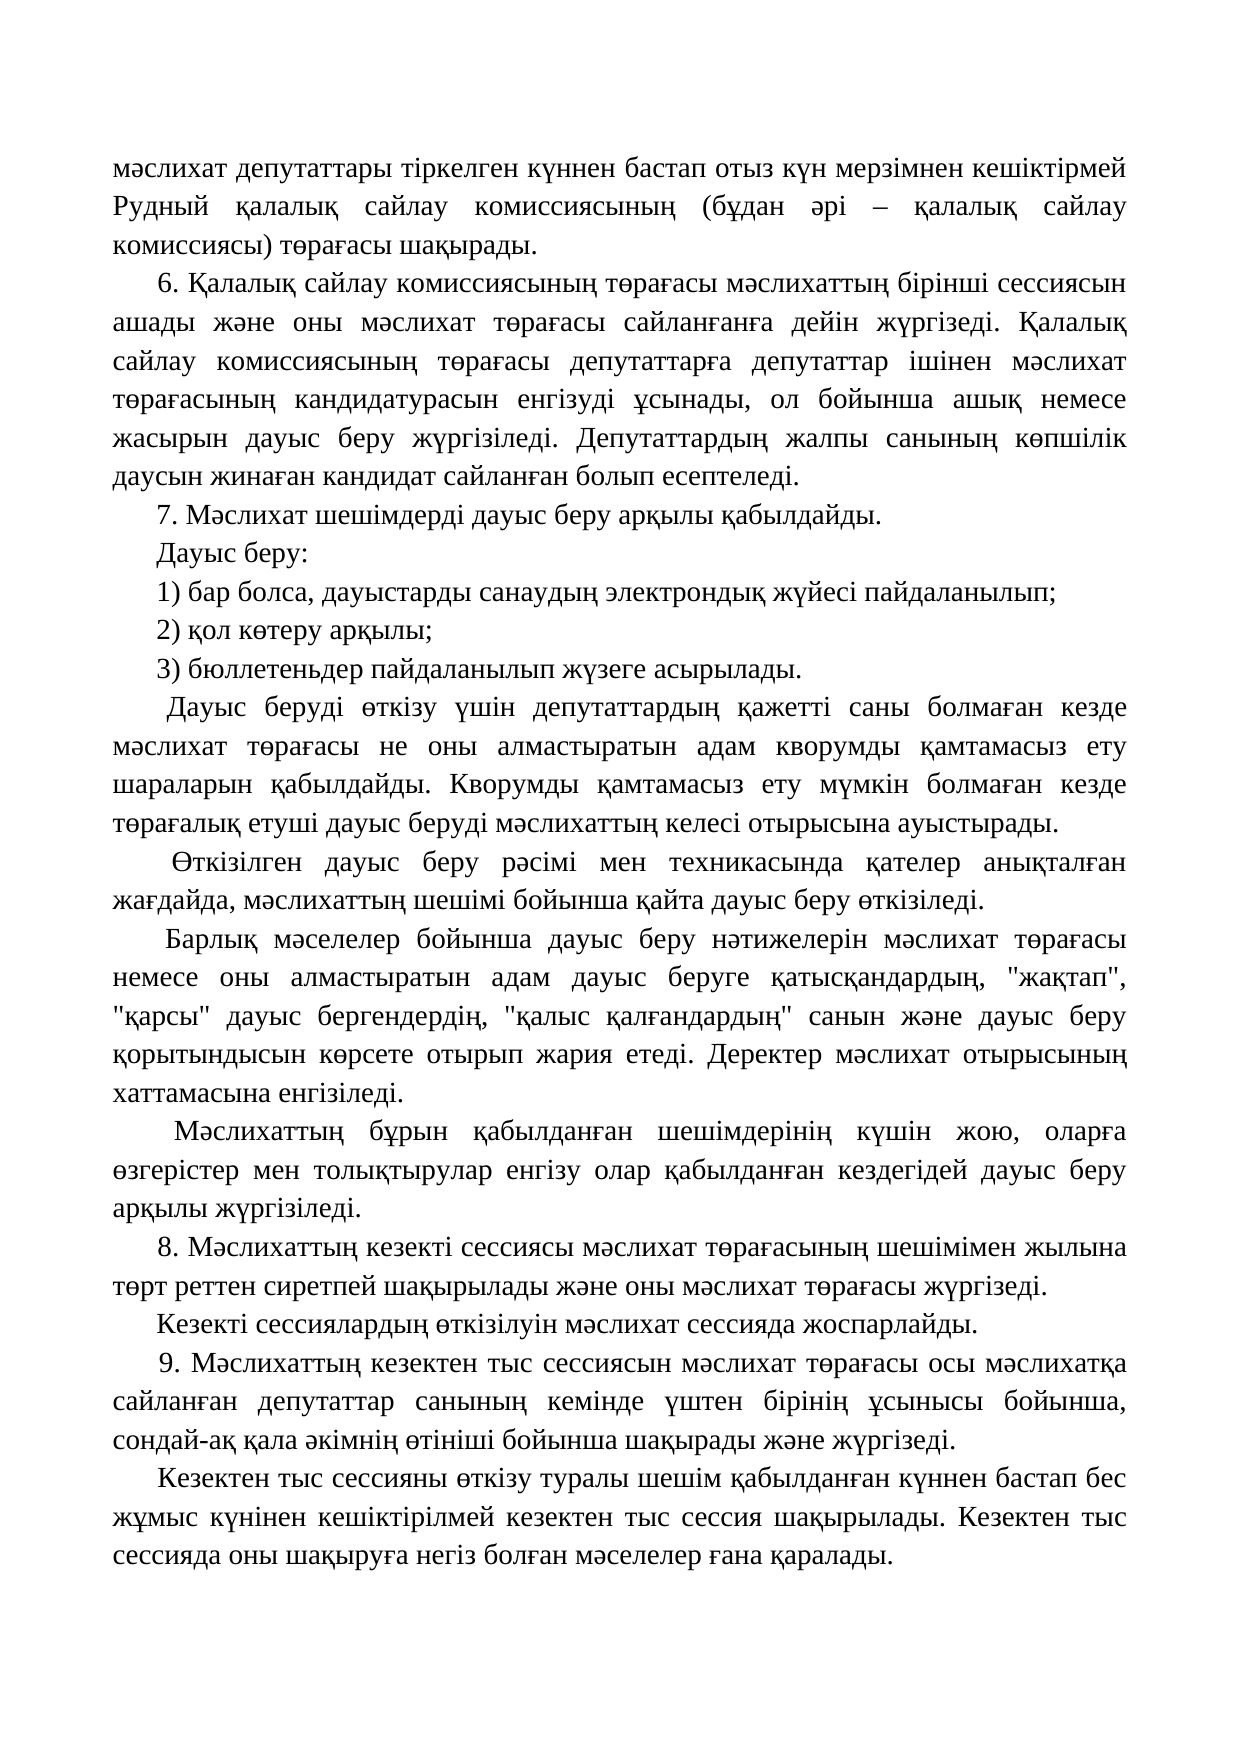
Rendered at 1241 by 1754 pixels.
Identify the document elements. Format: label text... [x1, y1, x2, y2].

text Барлық мәселелер бойынша дауыс беру нәтижелерін мәслихат төрағасы немесе оны алмастыратын адам дауыс беруге қатысқандардың, "жақтап", "қарсы" дауыс бергендердің, "қалыс қалғандардың" санын және дауыс беру қорытындысын көрсете отырып жария етеді. Деректер мәслихат отырысының хаттамасына енгізіледі. [112, 921, 1128, 1108]
text 7. Мәслихат шешімдерді дауыс беру арқылы қабылдайды. [112, 497, 1128, 530]
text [112, 150, 1128, 261]
text 9. Мәслихаттың кезектен тыс сессиясын мәслихат төрағасы осы мәслихатқа сайланған депутаттар санының кемінде үштен бірінің ұсынысы бойынша, сондай-ақ қала әкімнің өтініші бойынша шақырады және жүргізеді. [112, 1345, 1128, 1455]
text Дауыс беру: [112, 535, 1128, 569]
text Кезекті сессиялардың өткізілуін мәслихат сессияда жоспарлайды. [112, 1306, 1128, 1340]
text 2) қол көтеру арқылы; [112, 612, 1128, 646]
text 8. Мәслихаттың кезекті сессиясы мәслихат төрағасының шешімімен жылына төрт реттен сиретпей шақырылады және оны мәслихат төрағасы жүргізеді. [112, 1229, 1128, 1301]
text 3) бюллетеньдер пайдаланылып жүзеге асырылады. [112, 651, 1128, 684]
text Мәслихаттың бұрын қабылданған шешімдерінің күшін жою, оларға өзгерістер мен толықтырулар енгізу олар қабылданған кездегідей дауыс беру арқылы жүргізіледі. [112, 1113, 1128, 1224]
text 1) бар болса, дауыстарды санаудың электрондық жүйесі пайдаланылып; [112, 574, 1128, 607]
text Өткізілген дауыс беру рәсімі мен техникасында қателер анықталған жағдайда, мәслихаттың шешімі бойынша қайта дауыс беру өткізіледі. [112, 844, 1128, 916]
text Дауыс беруді өткізу үшін депутаттардың қажетті саны болмаған кезде мәслихат төрағасы не оны алмастыратын адам кворумды қамтамасыз ету шараларын қабылдайды. Кворумды қамтамасыз ету мүмкін болмаған кезде төрағалық етуші дауыс беруді мәслихаттың келесі отырысына ауыстырады. [112, 689, 1128, 839]
text Кезектен тыс сессияны өткізу туралы шешім қабылданған күннен бастап бес жұмыс күнінен кешіктірілмей кезектен тыс сессия шақырылады. Кезектен тыс сессияда оны шақыруға негіз болған мәселелер ғана қаралады. [112, 1460, 1128, 1571]
text 6. Қалалық сайлау комиссиясының төрағасы мәслихаттың бірінші сессиясын ашады және оны мәслихат төрағасы сайланғанға дейін жүргізеді. Қалалық сайлау комиссиясының төрағасы депутаттарға депутаттар ішінен мәслихат төрағасының кандидатурасын енгізуді ұсынады, ол бойынша ашық немесе жасырын дауыс беру жүргізіледі. Депутаттардың жалпы санының көпшілік даусын жинаған кандидат сайланған болып есептеледі. [112, 266, 1128, 492]
